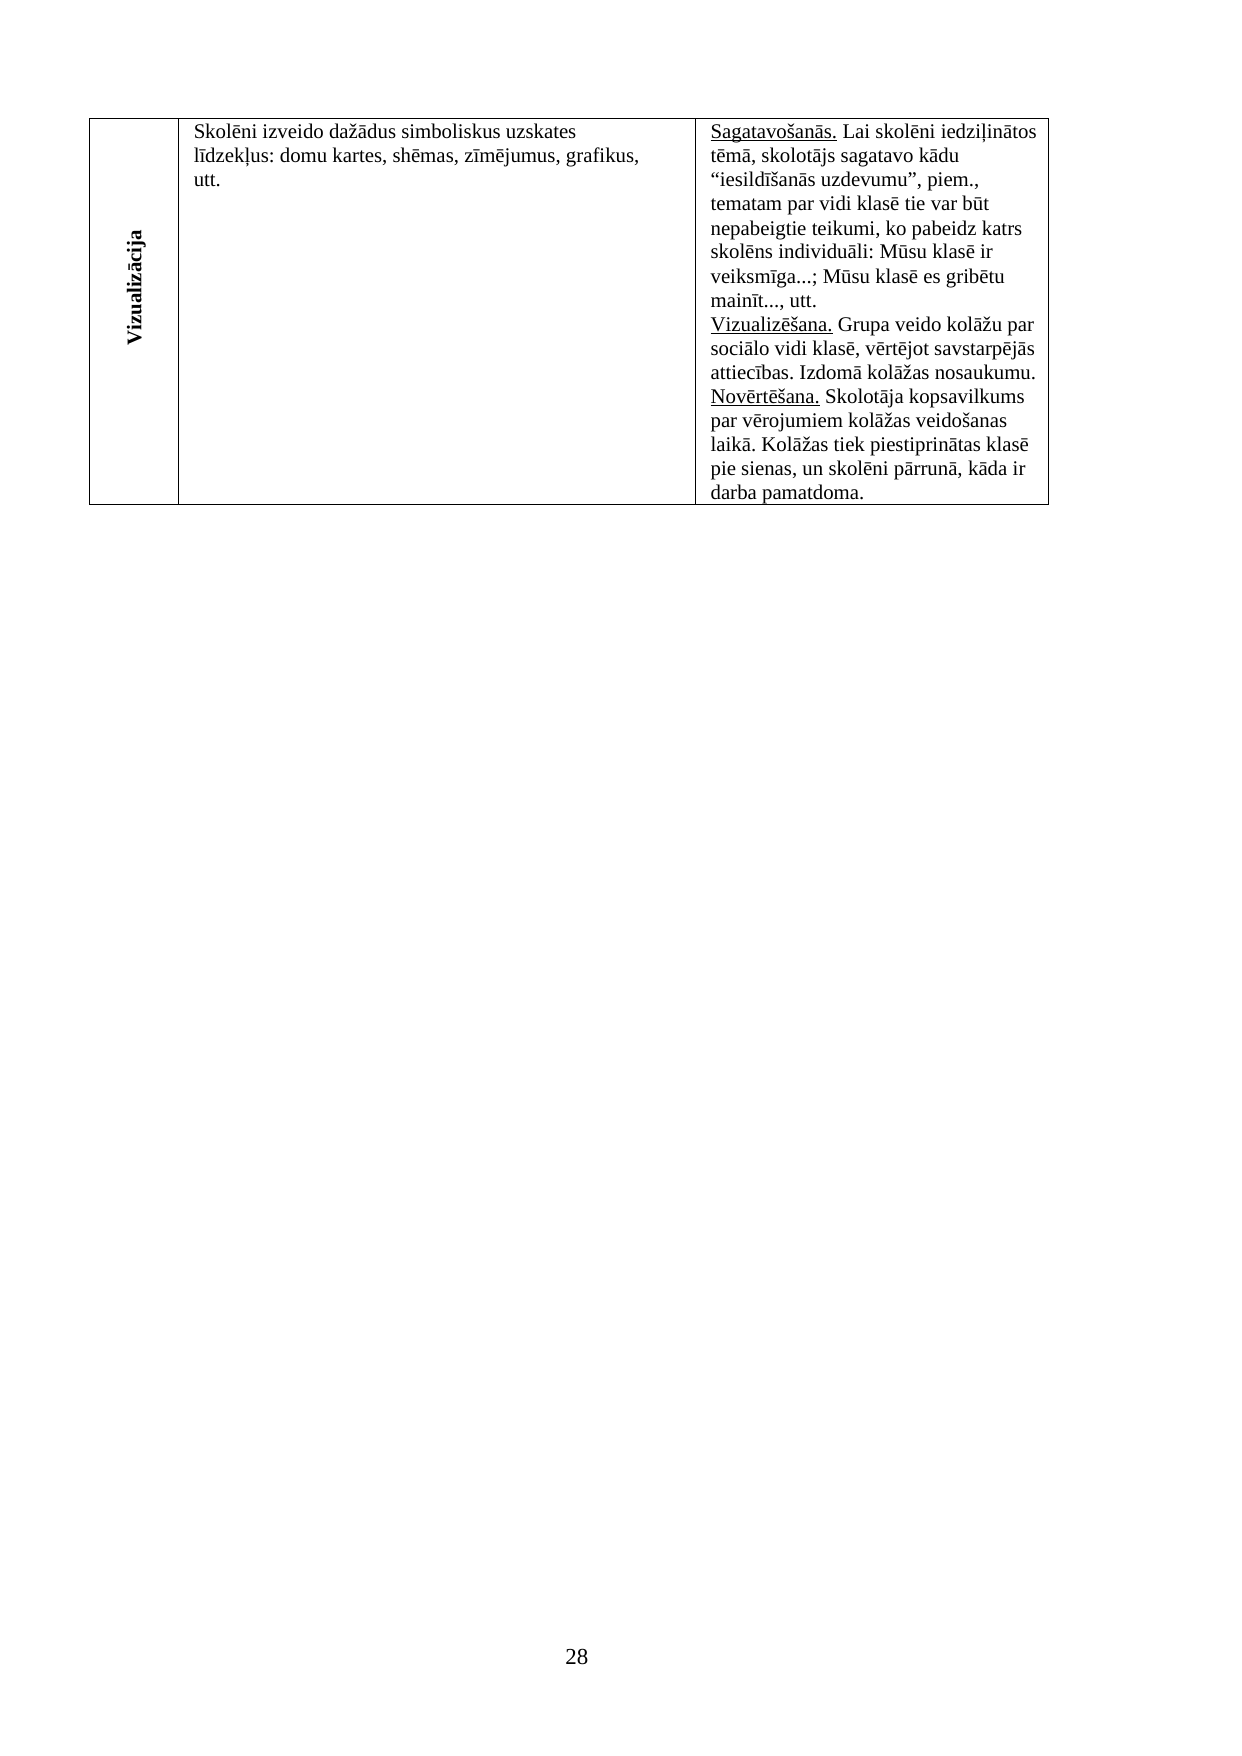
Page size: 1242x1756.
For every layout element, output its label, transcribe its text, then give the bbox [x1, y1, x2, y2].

table_cell Sagatavošanās. Lai skolēni iedziļinātos tēmā, skolotājs sagatavo kādu “iesildīšanās uzdevumu”, piem., tematam par vidi klasē tie var būt nepabeigtie teikumi, ko pabeidz katrs skolēns individuāli: Mūsu klasē ir veiksmīga...; Mūsu klasē es gribētu mainīt..., utt. Vizualizēšana. Grupa veido kolāžu par sociālo vidi klasē, vērtējot savstarpējās attiecības. Izdomā kolāžas nosaukumu. Novērtēšana. Skolotāja kopsavilkums par vērojumiem kolāžas veidošanas laikā. Kolāžas tiek piestiprinātas klasē pie sienas, un skolēni pārrunā, kāda ir darba pamatdoma. [696, 119, 1048, 504]
table_cell Skolēni izveido dažādus simboliskus uzskates līdzekļus: domu kartes, shēmas, zīmējumus, grafikus, utt. [179, 119, 695, 504]
table_cell Vizualizācija [90, 119, 178, 504]
